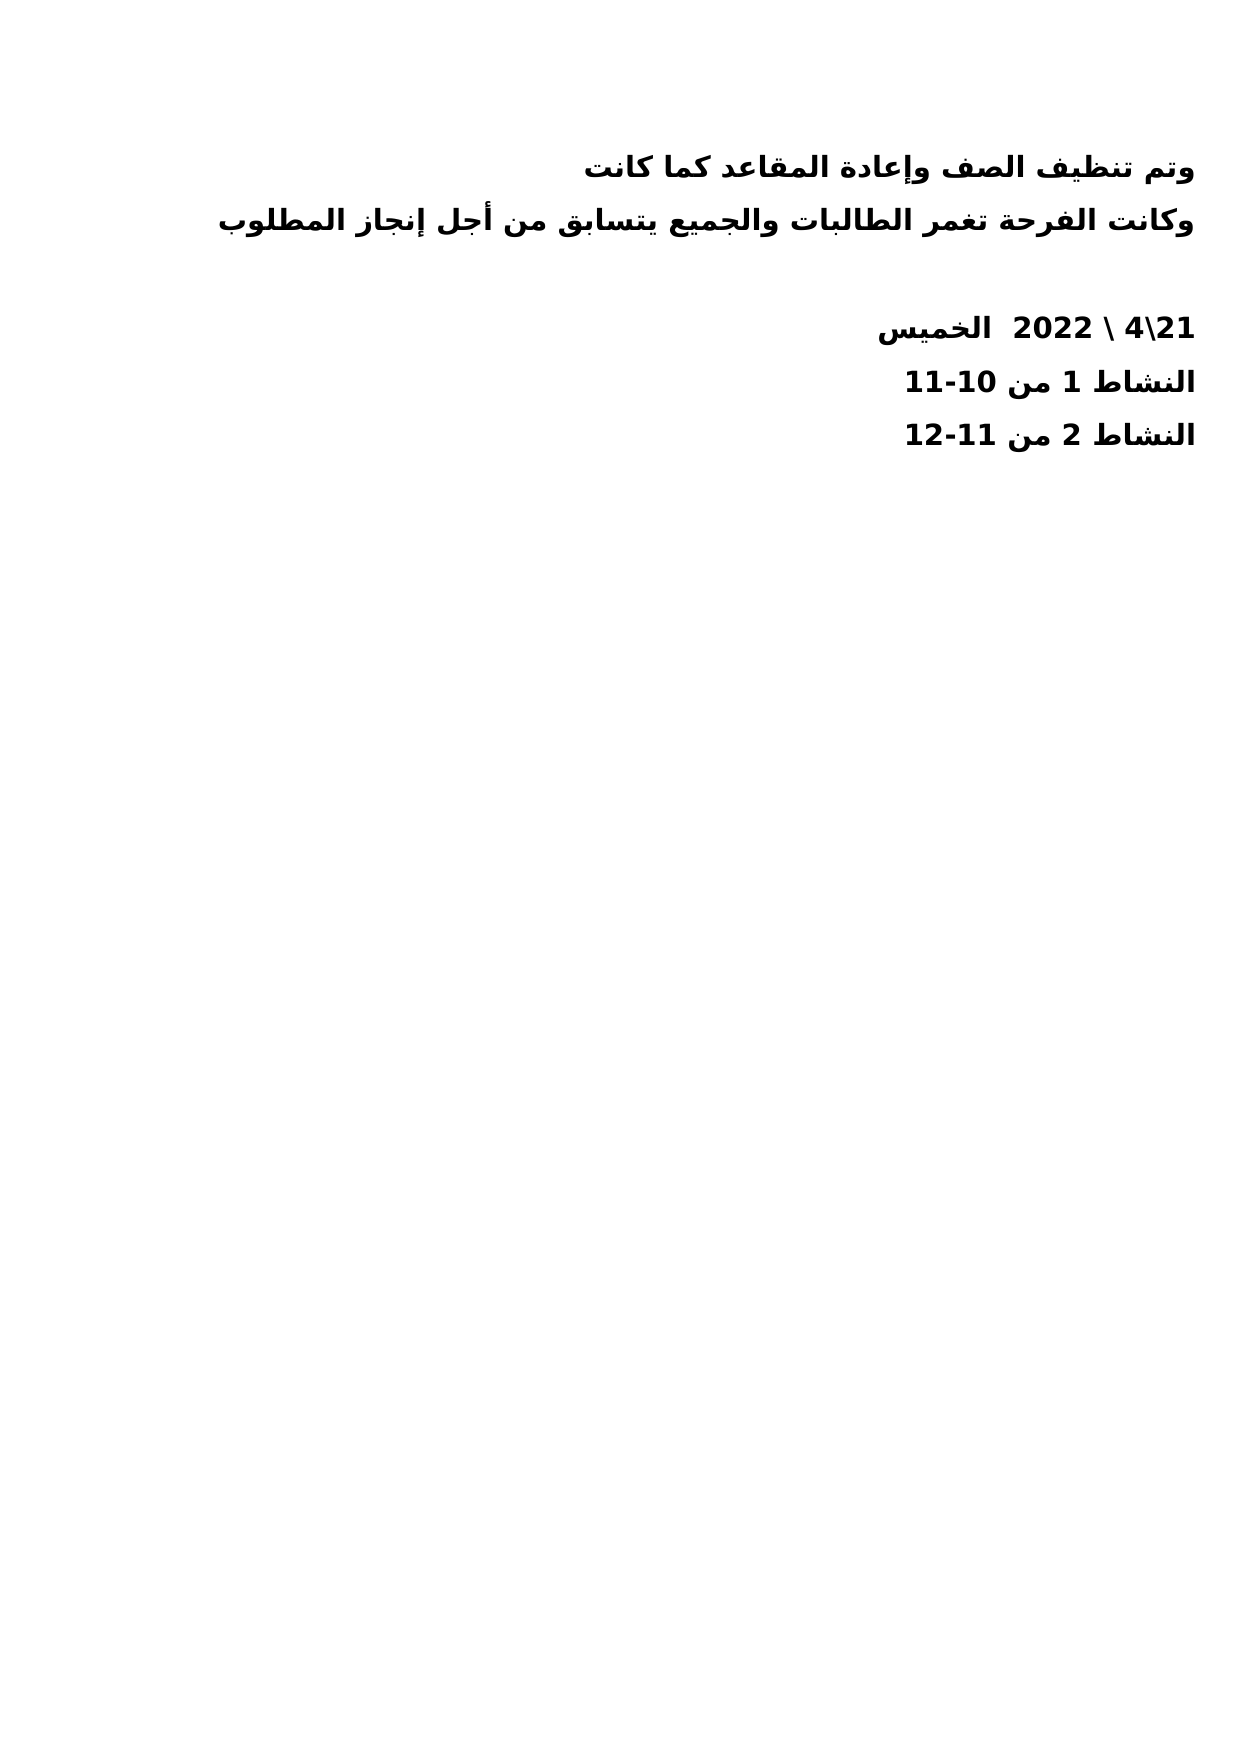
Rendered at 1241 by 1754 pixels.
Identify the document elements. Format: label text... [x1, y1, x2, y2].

text وتم تنظيف الصف وإعادة المقاعد كما كانت [29, 150, 1196, 184]
text النشاط 2 من 11-12 [29, 418, 1196, 452]
text وكانت الفرحة تغمر الطالبات والجميع يتسابق من أجل إنجاز المطلوب [29, 203, 1196, 237]
text النشاط 1 من 10-11 [29, 365, 1196, 399]
text 21\4 \ 2022 الخميس [29, 312, 1196, 346]
